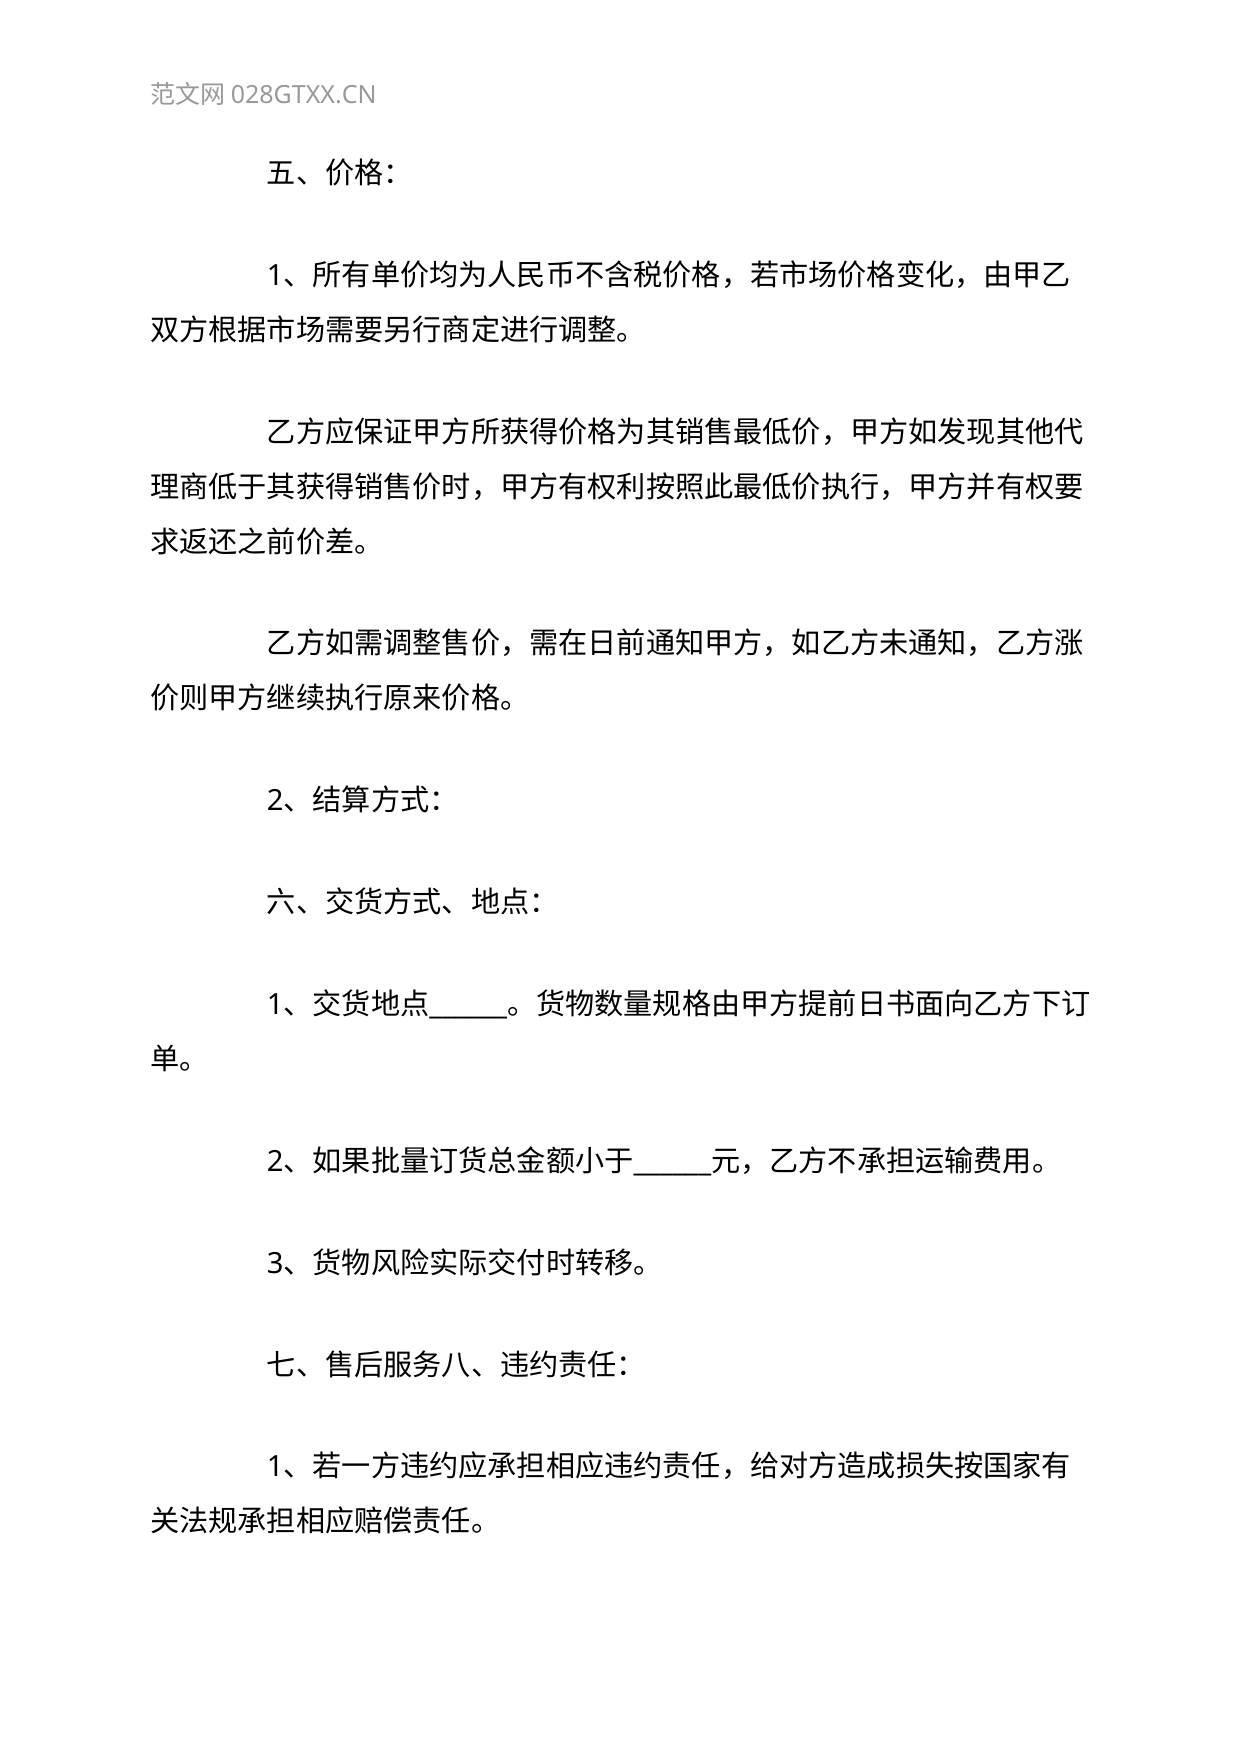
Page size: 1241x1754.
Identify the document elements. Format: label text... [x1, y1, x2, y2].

text 3、货物风险实际交付时转移。 [150, 1239, 1090, 1282]
text 乙方应保证甲方所获得价格为其销售最低价，甲方如发现其他代理商低于其获得销售价时，甲方有权利按照此最低价执行，甲方并有权要求返还之前价差。 [150, 408, 1090, 561]
text 六、交货方式、地点： [150, 879, 1090, 921]
text 2、如果批量订货总金额小于______元，乙方不承担运输费用。 [150, 1137, 1090, 1180]
text 1、交货地点______。货物数量规格由甲方提前日书面向乙方下订单。 [150, 981, 1090, 1078]
text 1、所有单价均为人民币不含税价格，若市场价格变化，由甲乙双方根据市场需要另行商定进行调整。 [150, 252, 1090, 349]
text 乙方如需调整售价，需在日前通知甲方，如乙方未通知，乙方涨价则甲方继续执行原来价格。 [150, 620, 1090, 717]
text 五、价格： [150, 150, 1090, 192]
text 2、结算方式： [150, 777, 1090, 819]
text 七、售后服务八、违约责任： [150, 1341, 1090, 1383]
text 1、若一方违约应承担相应违约责任，给对方造成损失按国家有关法规承担相应赔偿责任。 [150, 1443, 1090, 1540]
